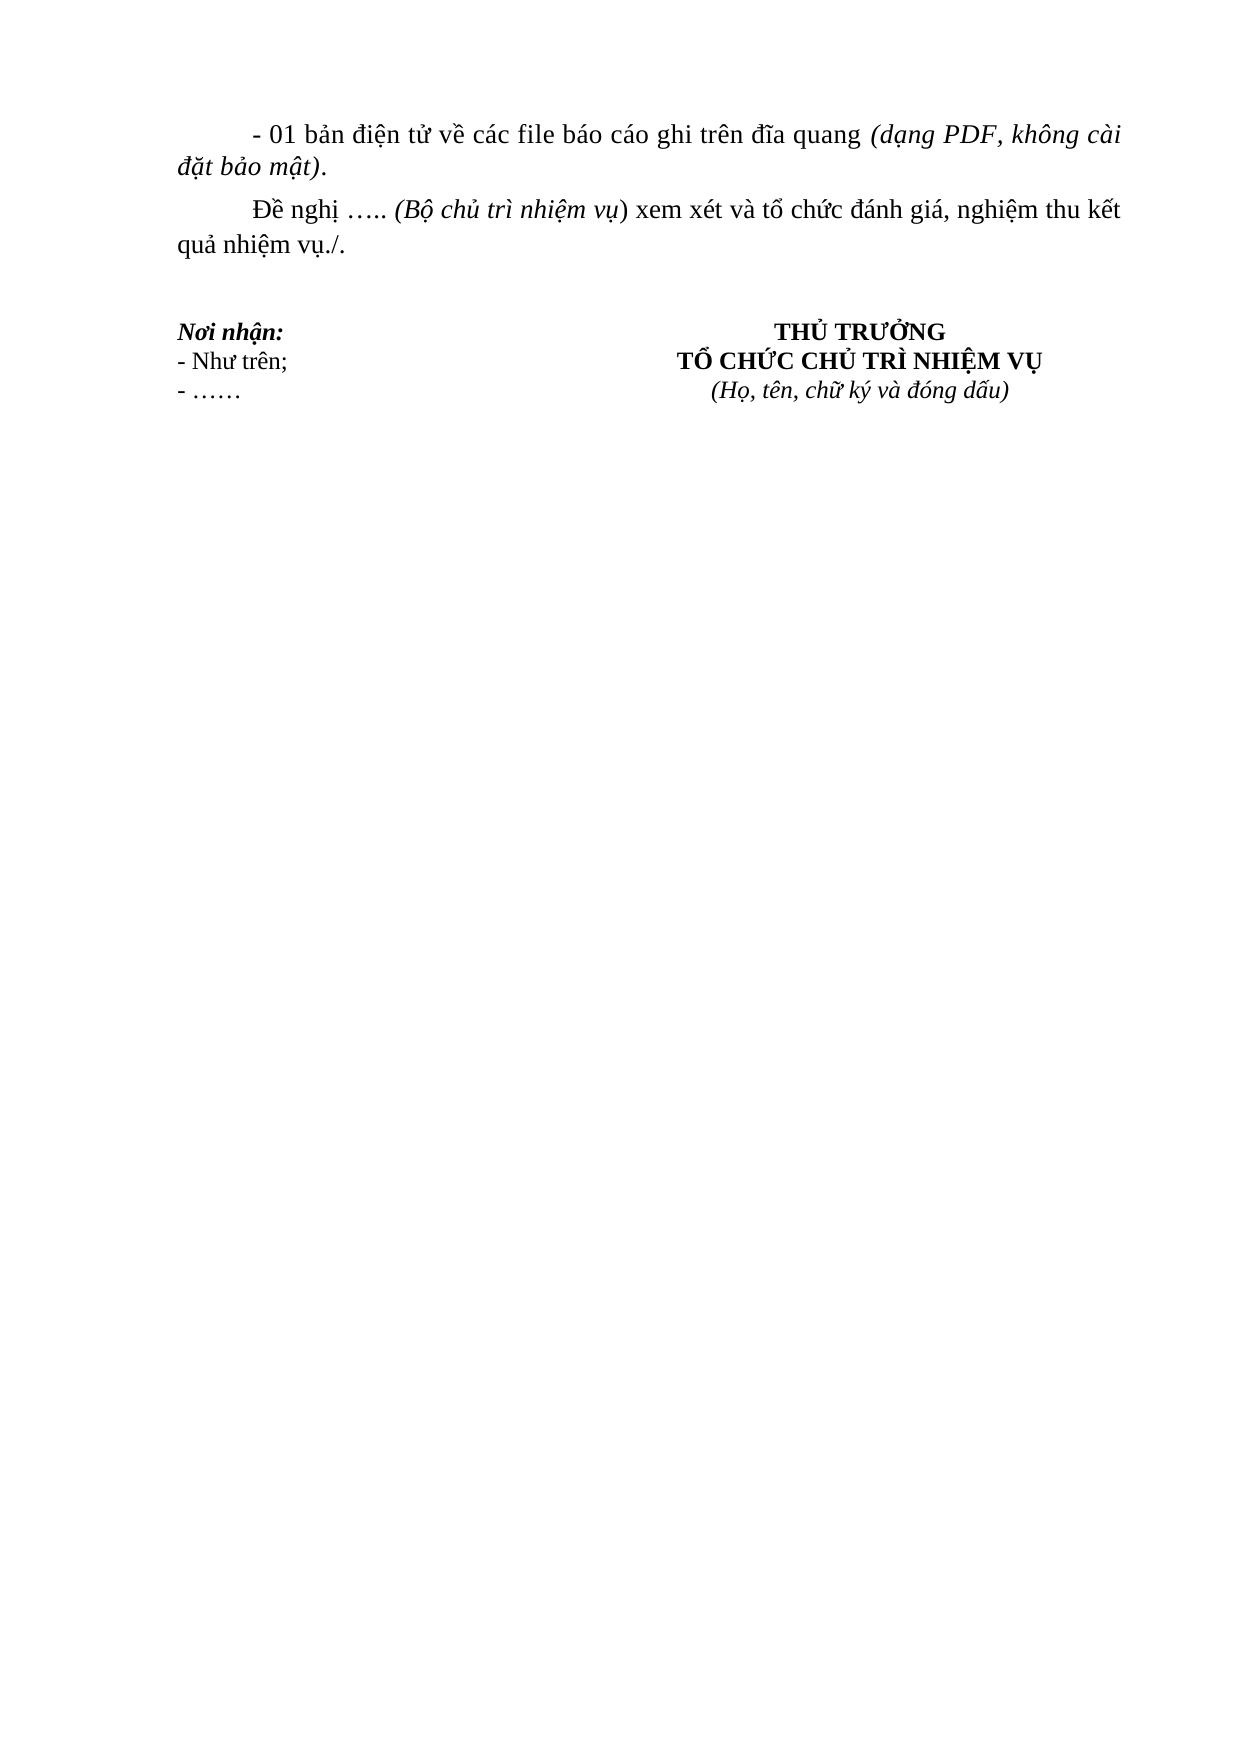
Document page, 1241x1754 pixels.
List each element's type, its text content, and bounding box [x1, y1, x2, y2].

table_header THỦ TRƯỞNG TỔ CHỨC CHỦ TRÌ NHIỆM VỤ (Họ, tên, chữ ký và đóng dấu) [609, 318, 1110, 528]
text Đề nghị ….. (Bộ chủ trì nhiệm vụ) xem xét và tổ chức đánh giá, nghiệm thu kết quả nhiệm vụ./. [177, 193, 1122, 261]
text - 01 bản điện tử về các file báo cáo ghi trên đĩa quang (dạng PDF, không cài đặt bảo mật). [177, 118, 1122, 181]
table_header Nơi nhận: - Như trên; - …… [166, 318, 609, 528]
